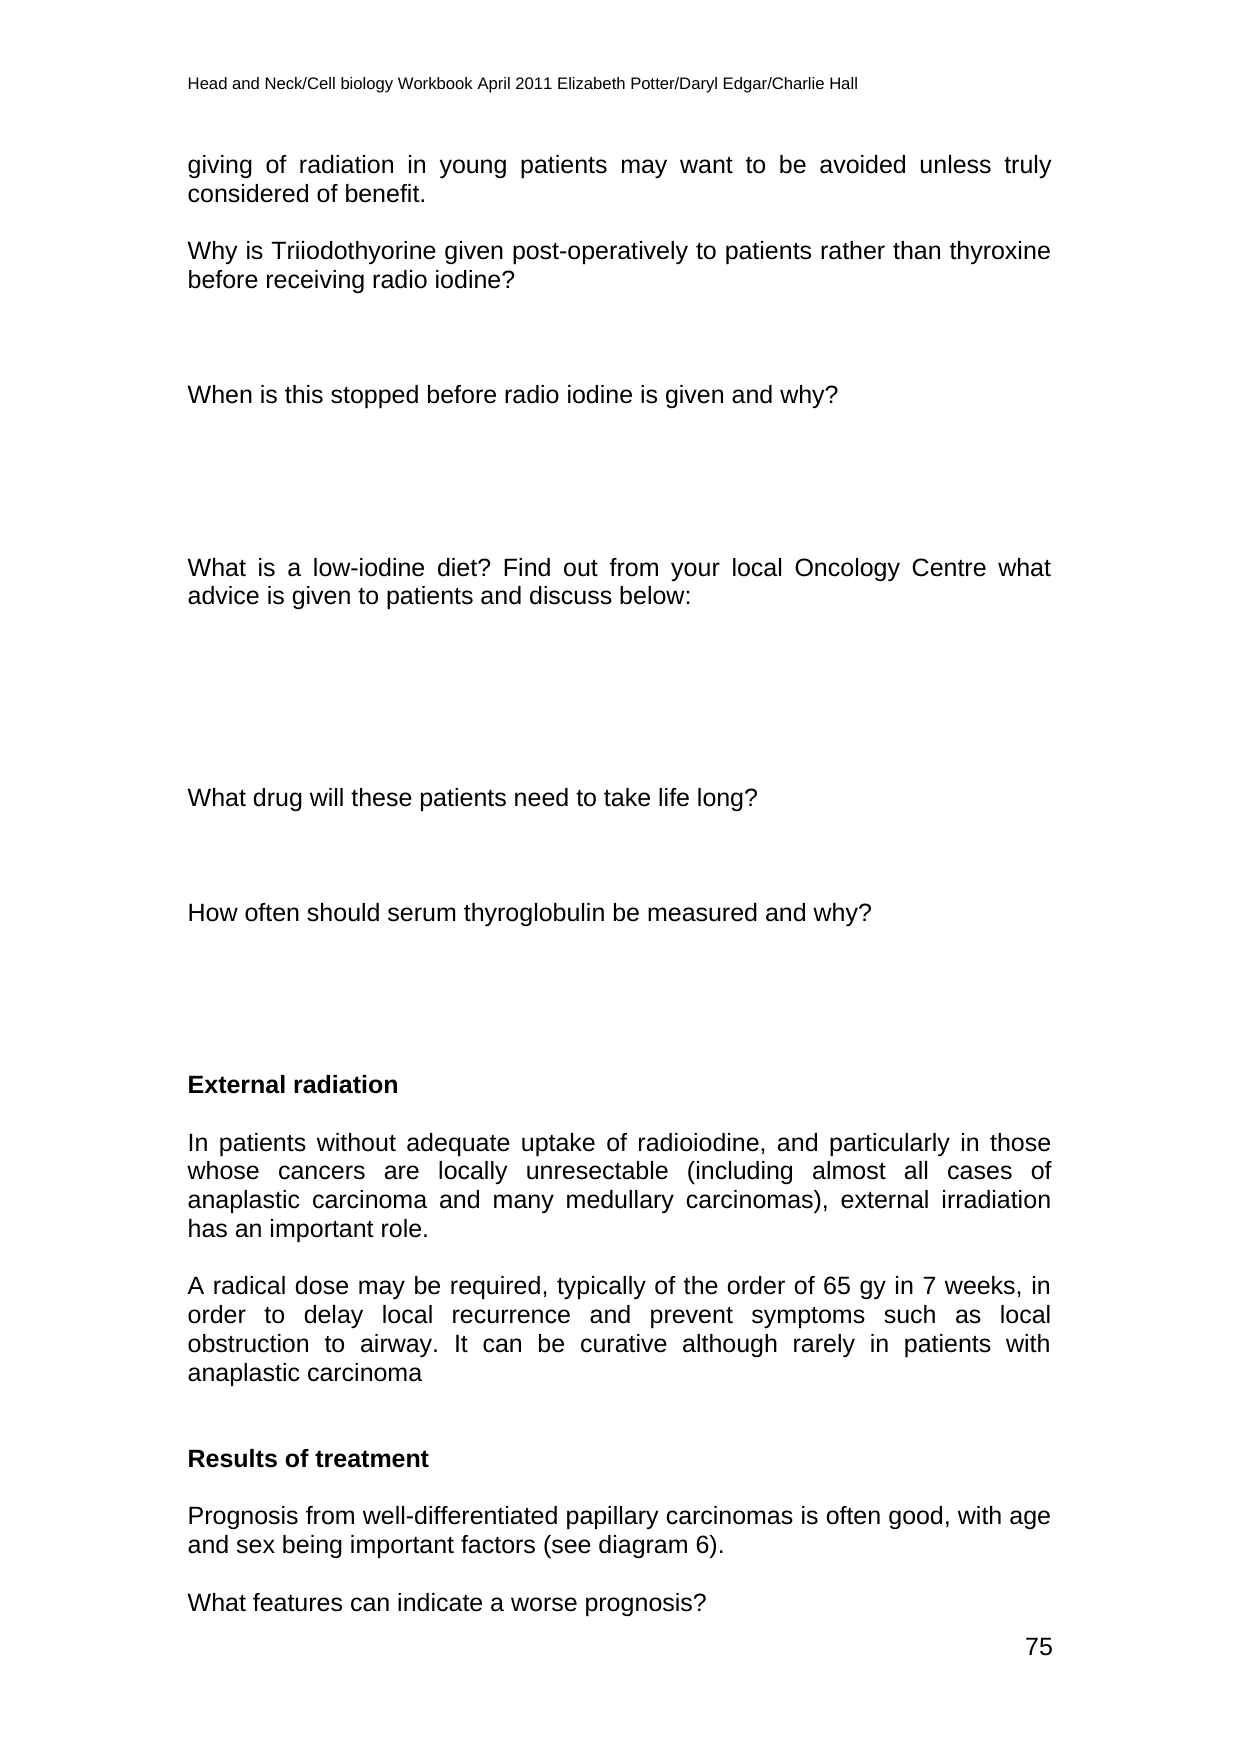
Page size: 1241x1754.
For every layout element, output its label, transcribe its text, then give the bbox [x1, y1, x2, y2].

text How often should serum thyroglobulin be measured and why? [187, 897, 1053, 926]
text What features can indicate a worse prognosis? [187, 1587, 1053, 1616]
text External radiation [187, 1070, 1053, 1099]
text What is a low-iodine diet? Find out from your local Oncology Centre what advice is given to patients and discuss below: [187, 552, 1053, 610]
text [187, 150, 1053, 207]
text A radical dose may be required, typically of the order of 65 gy in 7 weeks, in order to delay local recurrence and prevent symptoms such as local obstruction to airway. It can be curative although rarely in patients with anaplastic carcinoma [187, 1271, 1053, 1386]
text Why is Triiodothyorine given post-operatively to patients rather than thyroxine before receiving radio iodine? [187, 236, 1053, 294]
text In patients without adequate uptake of radioiodine, and particularly in those whose cancers are locally unresectable (including almost all cases of anaplastic carcinoma and many medullary carcinomas), external irradiation has an important role. [187, 1127, 1053, 1242]
text Prognosis from well-differentiated papillary carcinomas is often good, with age and sex being important factors (see diagram 6). [187, 1501, 1053, 1559]
text What drug will these patients need to take life long? [187, 782, 1053, 811]
text When is this stopped before radio iodine is given and why? [187, 380, 1053, 409]
text Results of treatment [187, 1444, 1053, 1472]
